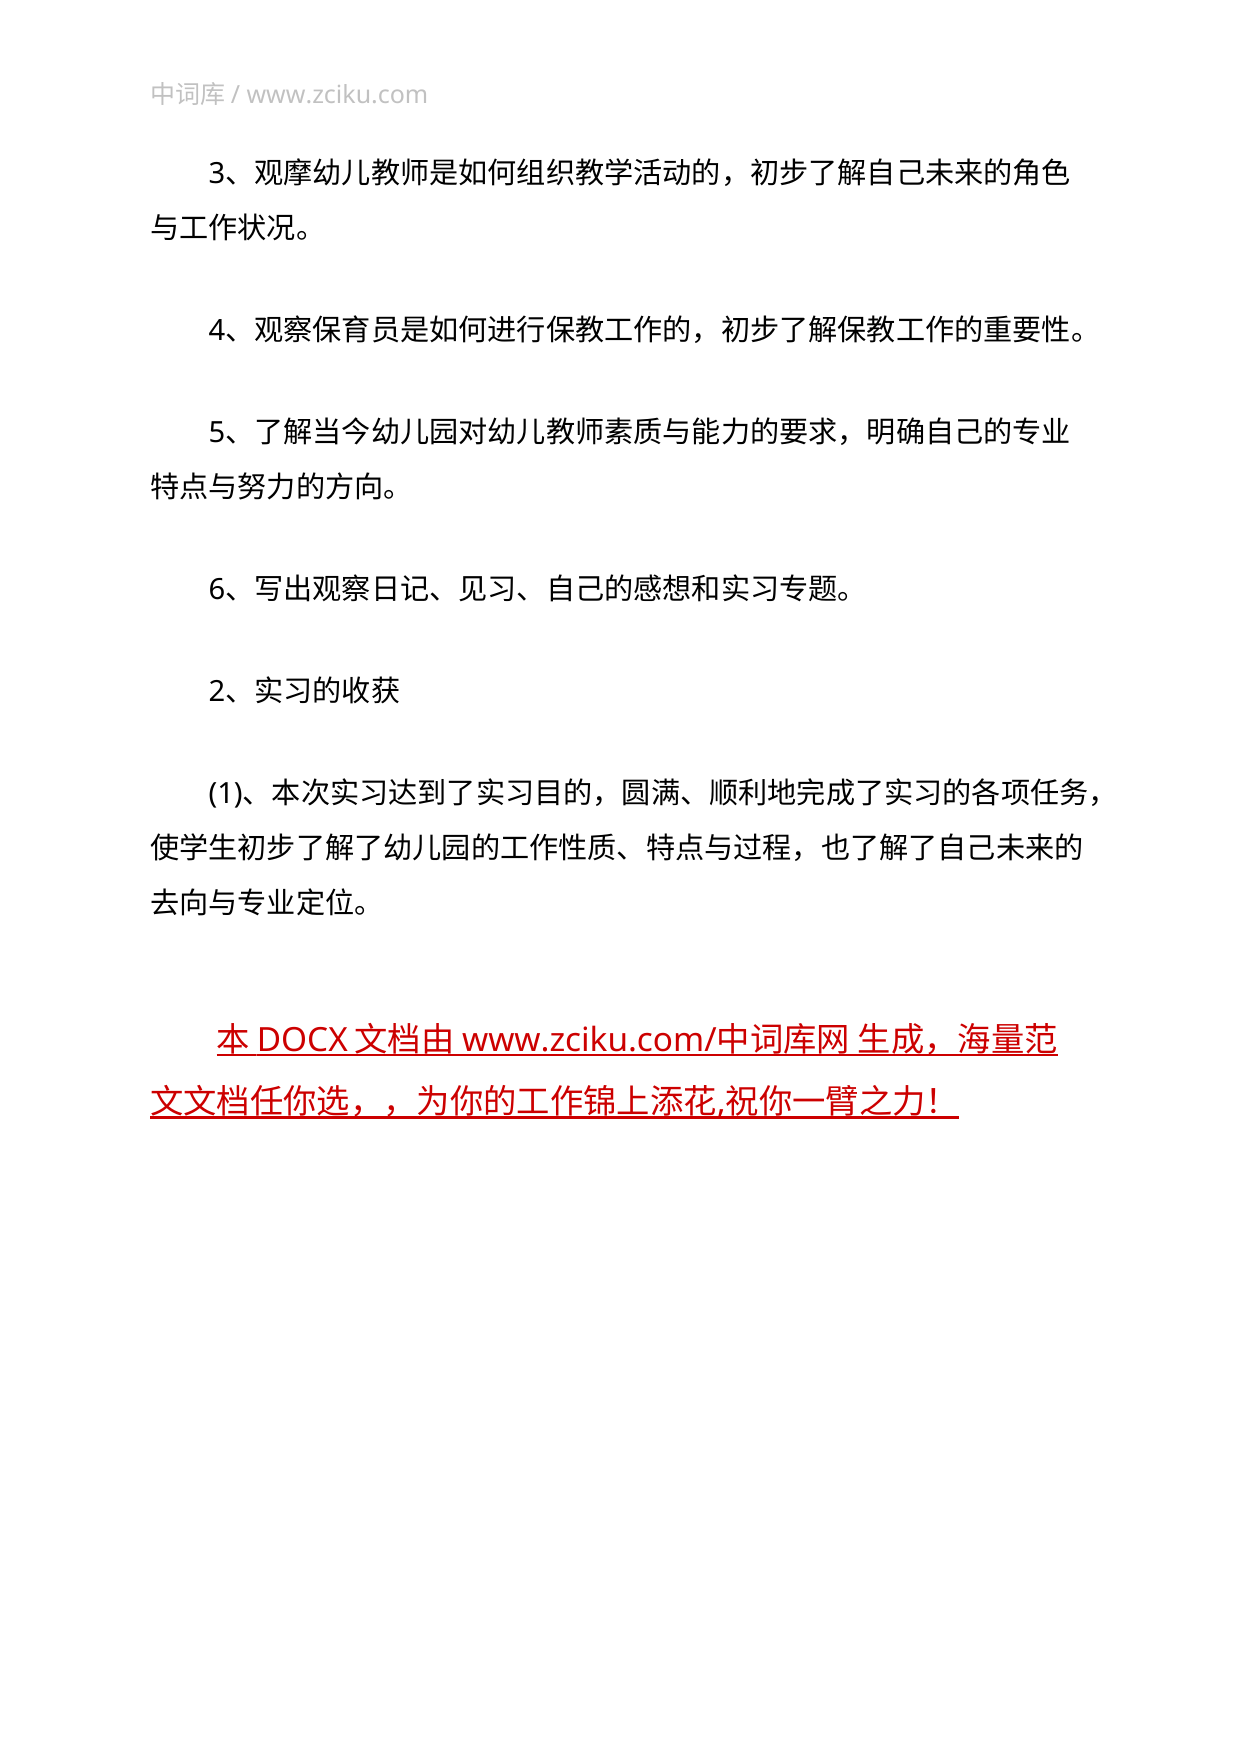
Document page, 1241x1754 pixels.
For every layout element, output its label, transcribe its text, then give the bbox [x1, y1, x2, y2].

text 2、实习的收获 [150, 667, 1090, 710]
text 本DOCX文档由 www.zciku.com/中词库网 生成，海量范文文档任你选，，为你的工作锦上添花,祝你一臂之力！ [150, 1012, 1090, 1124]
text 3、观摩幼儿教师是如何组织教学活动的，初步了解自己未来的角色与工作状况。 [150, 150, 1090, 247]
text 4、观察保育员是如何进行保教工作的，初步了解保教工作的重要性。 [150, 307, 1090, 349]
text (1)、本次实习达到了实习目的，圆满、顺利地完成了实习的各项任务，使学生初步了解了幼儿园的工作性质、特点与过程，也了解了自己未来的去向与专业定位。 [150, 769, 1090, 922]
text 5、了解当今幼儿园对幼儿教师素质与能力的要求，明确自己的专业特点与努力的方向。 [150, 409, 1090, 506]
text 6、写出观察日记、见习、自己的感想和实习专题。 [150, 566, 1090, 608]
